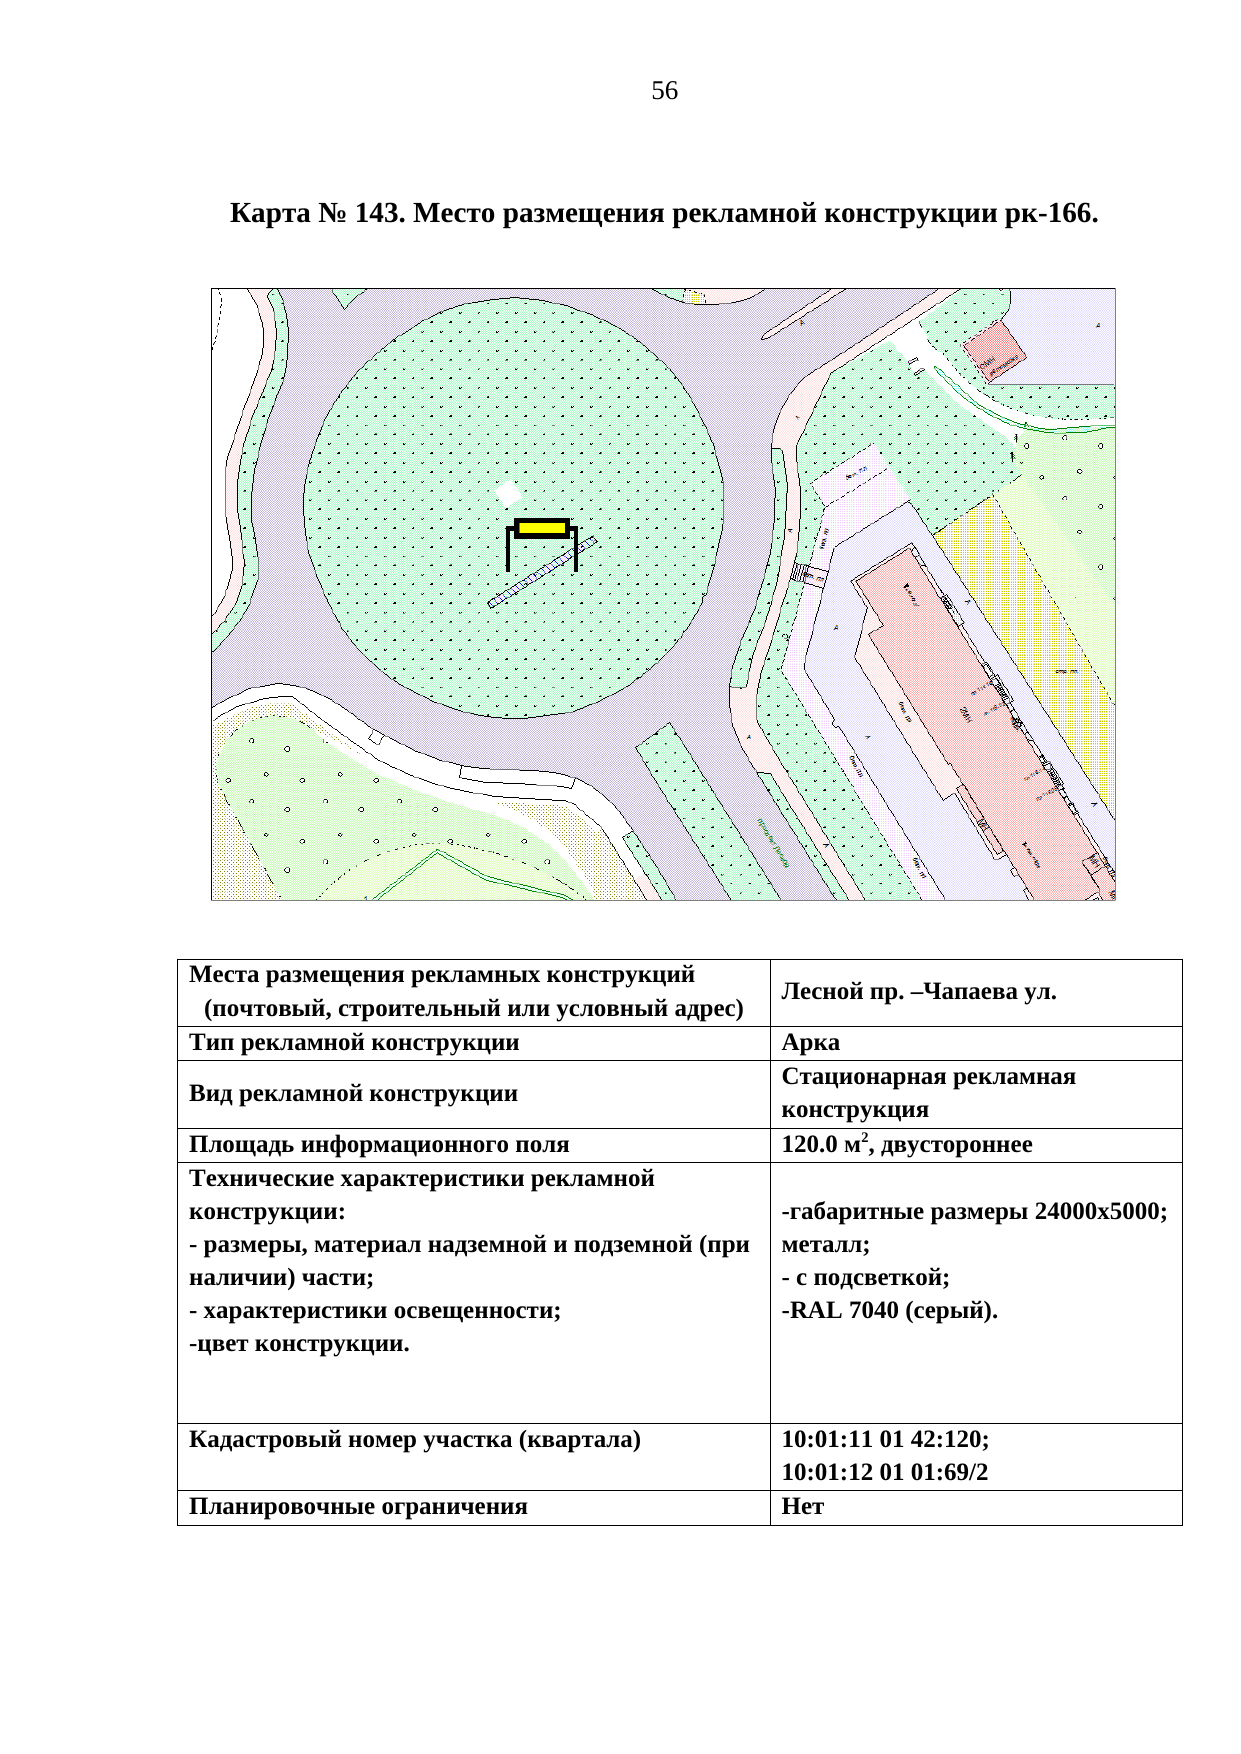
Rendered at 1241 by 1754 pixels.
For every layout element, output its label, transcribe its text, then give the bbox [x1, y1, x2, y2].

table_cell Планировочные ограничения [178, 1491, 770, 1524]
table_cell Вид рекламной конструкции [178, 1061, 770, 1128]
table_header Места размещения рекламных конструкций (почтовый, строительный или условный адрес) [178, 960, 770, 1026]
table_header Лесной пр. –Чапаева ул. [771, 960, 1182, 1026]
table_cell -габаритные размеры 24000х5000; металл; - с подсветкой; -RAL 7040 (серый). [771, 1163, 1182, 1423]
table_cell Нет [771, 1491, 1182, 1524]
table_cell 120.0 м2, двустороннее [771, 1129, 1182, 1162]
table_cell Кадастровый номер участка (квартала) [178, 1424, 770, 1490]
table_cell Стационарная рекламная конструкция [771, 1061, 1182, 1128]
table_cell Арка [771, 1027, 1182, 1060]
table_cell Площадь информационного поля [178, 1129, 770, 1162]
picture [177, 255, 1148, 933]
table_cell 10:01:11 01 42:120; 10:01:12 01 01:69/2 [771, 1424, 1182, 1490]
table_cell Тип рекламной конструкции [178, 1027, 770, 1060]
text Карта № 143. Место размещения рекламной конструкции рк-166. [177, 196, 1152, 229]
table_cell Технические характеристики рекламной конструкции: - размеры, материал надземной и подземной (при наличии) части; - характеристики освещенности; -цвет конструкции. [178, 1163, 770, 1423]
